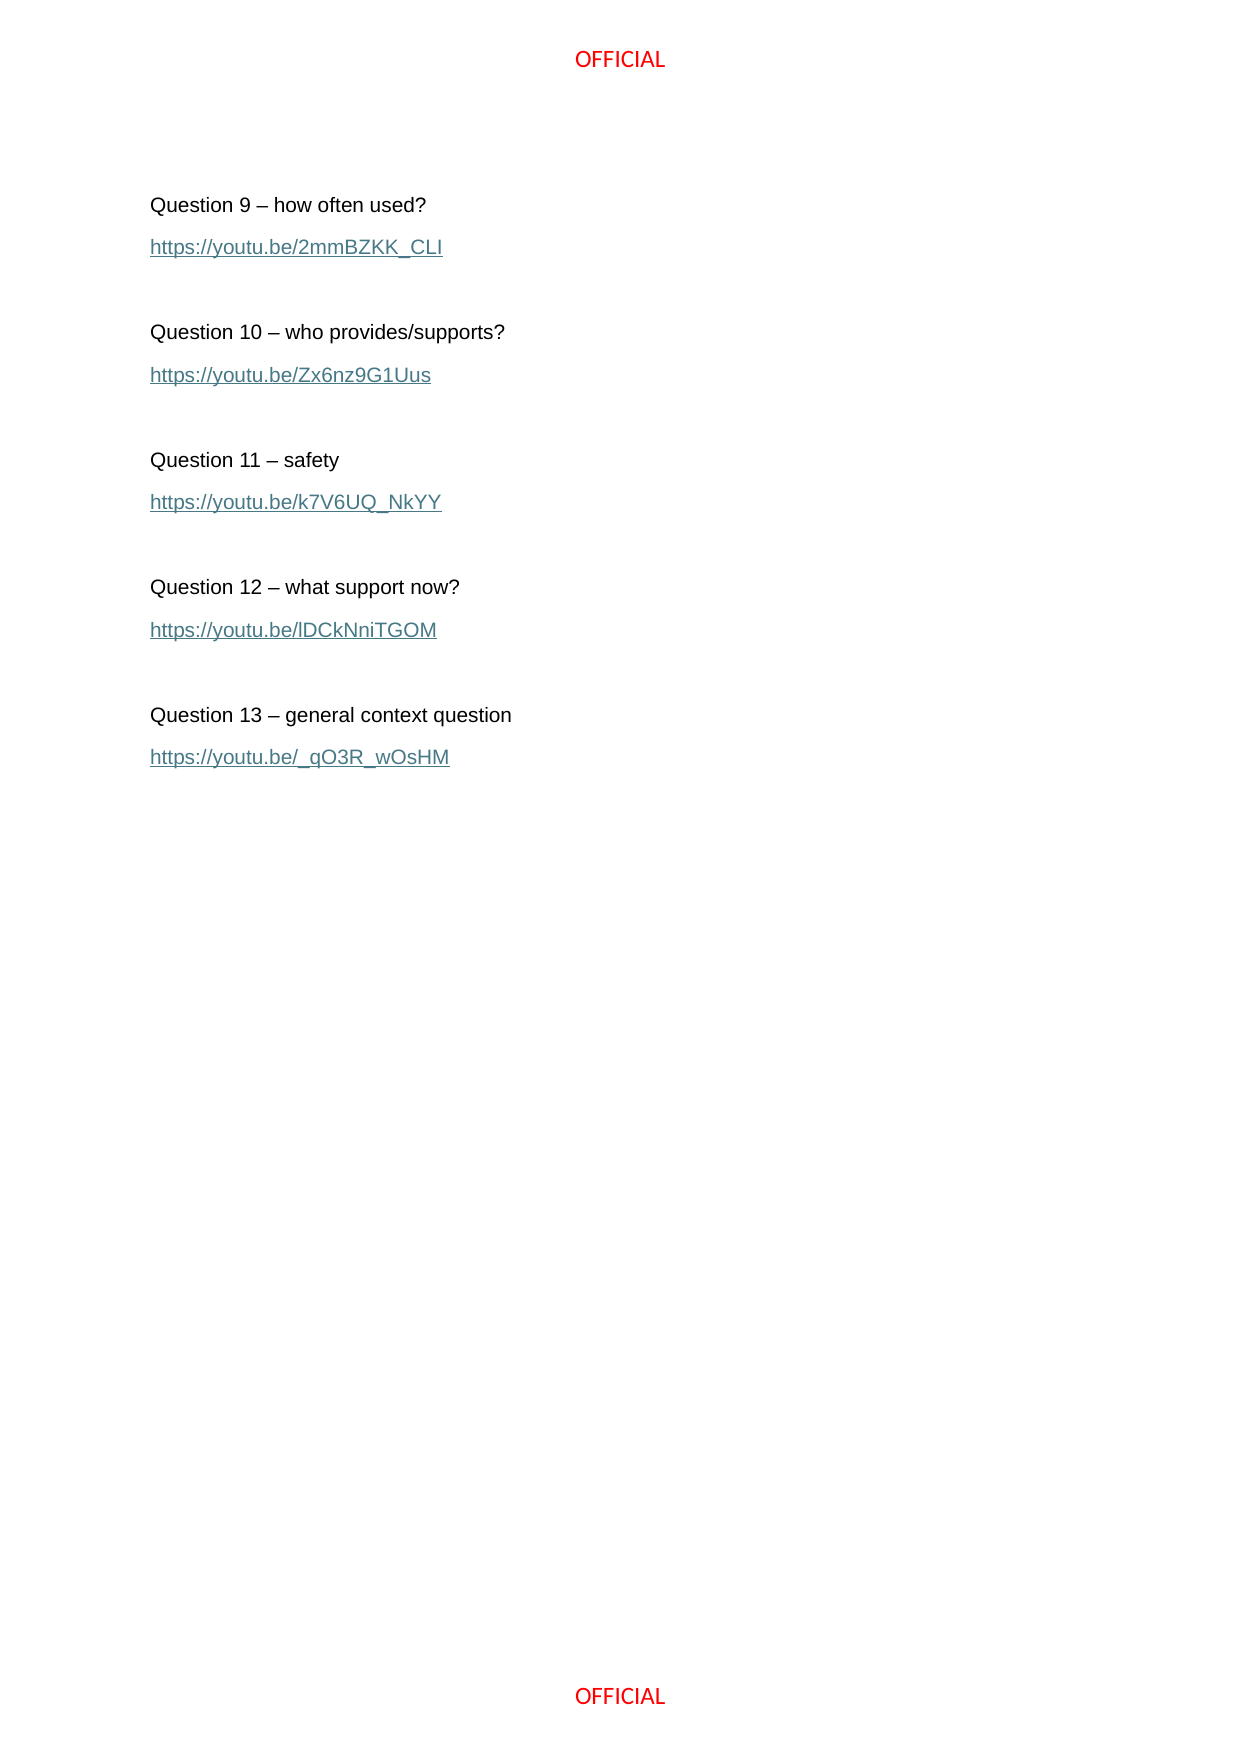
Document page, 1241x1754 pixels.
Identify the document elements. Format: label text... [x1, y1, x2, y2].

text https://youtu.be/Zx6nz9G1Uus [150, 362, 1090, 386]
text https://youtu.be/_qO3R_wOsHM [150, 745, 1090, 769]
text Question 12 – what support now? [150, 575, 1090, 599]
text https://youtu.be/2mmBZKK_CLI [150, 235, 1090, 259]
text Question 13 – general context question [150, 702, 1090, 726]
text https://youtu.be/lDCkNniTGOM [150, 617, 1090, 641]
text Question 9 – how often used? [150, 192, 1090, 216]
text Question 10 – who provides/supports? [150, 320, 1090, 344]
text https://youtu.be/k7V6UQ_NkYY [150, 490, 1090, 514]
text Question 11 – safety [150, 447, 1090, 471]
